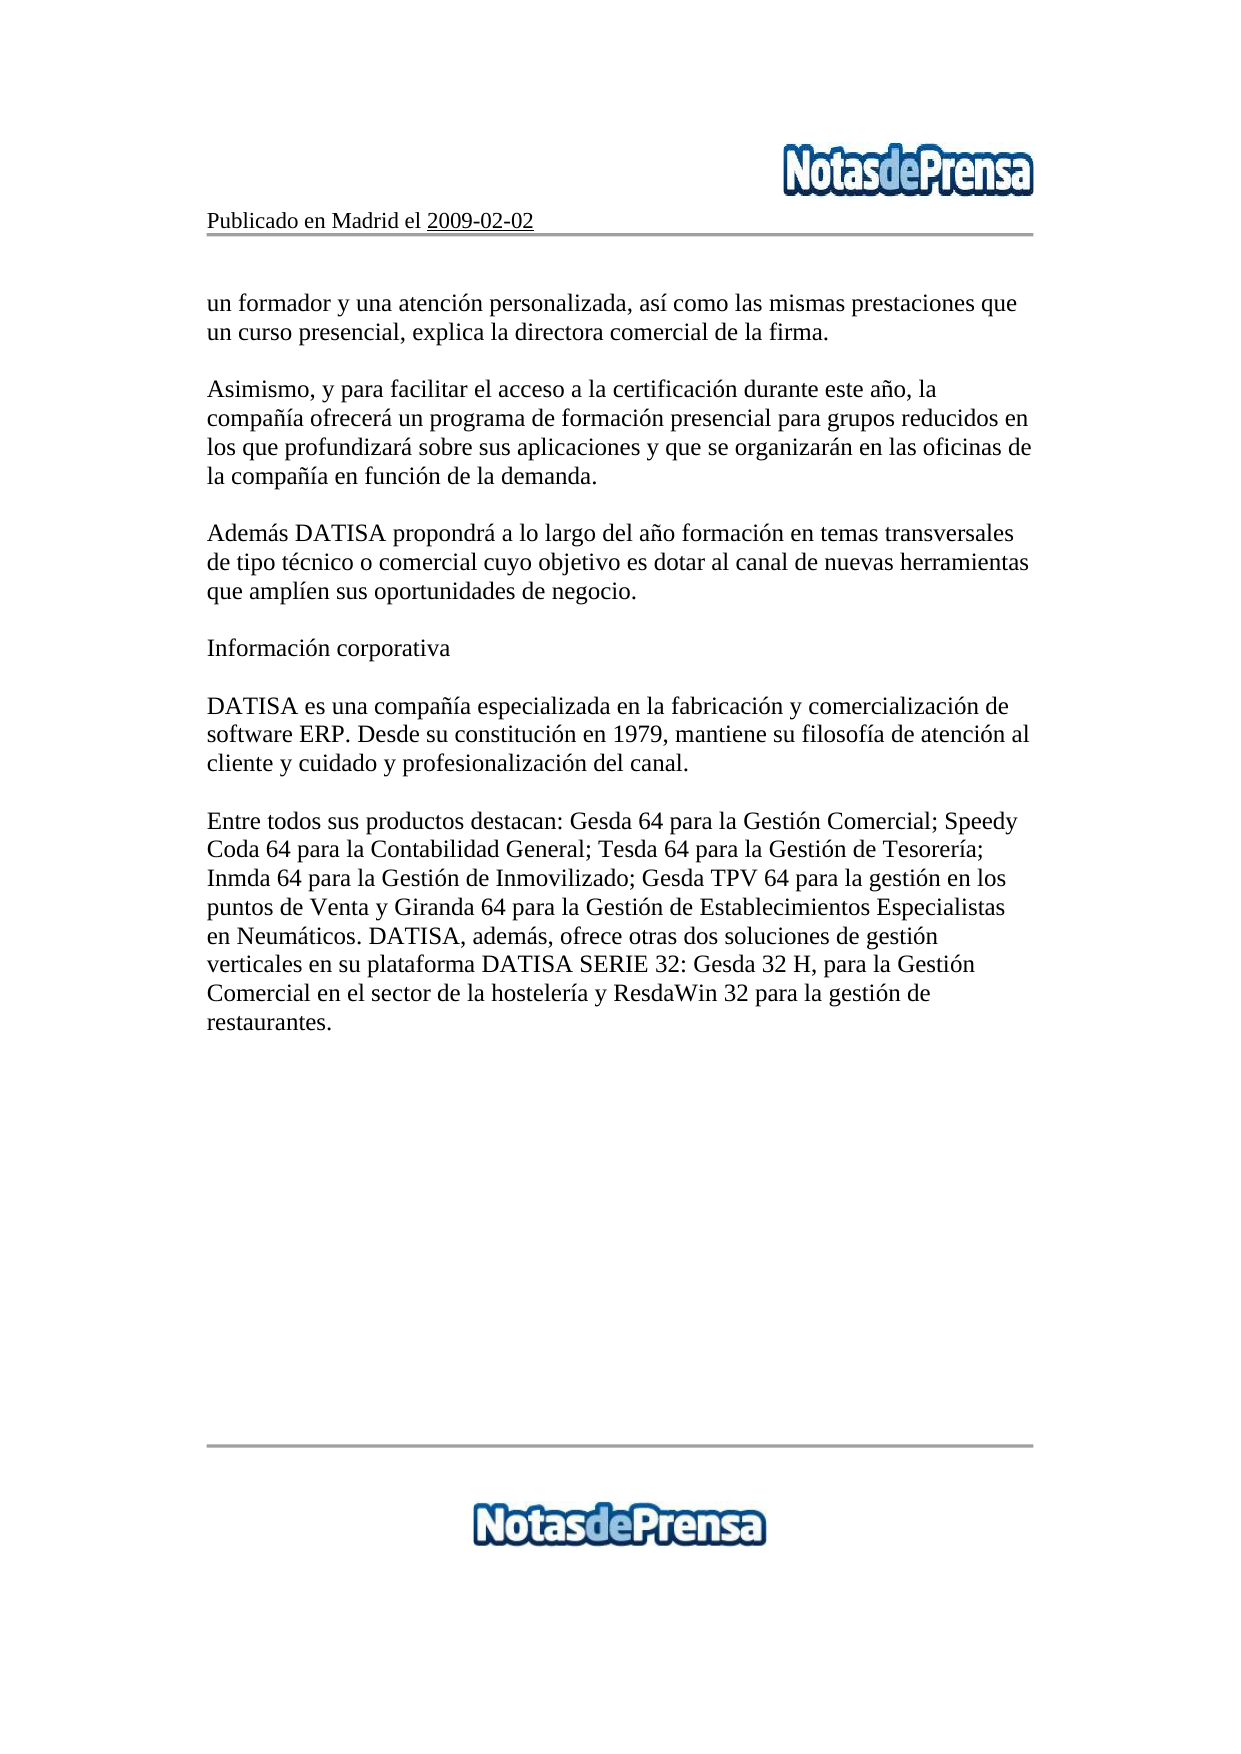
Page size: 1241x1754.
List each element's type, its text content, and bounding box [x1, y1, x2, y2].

picture [783, 142, 1034, 199]
picture [473, 1501, 767, 1548]
